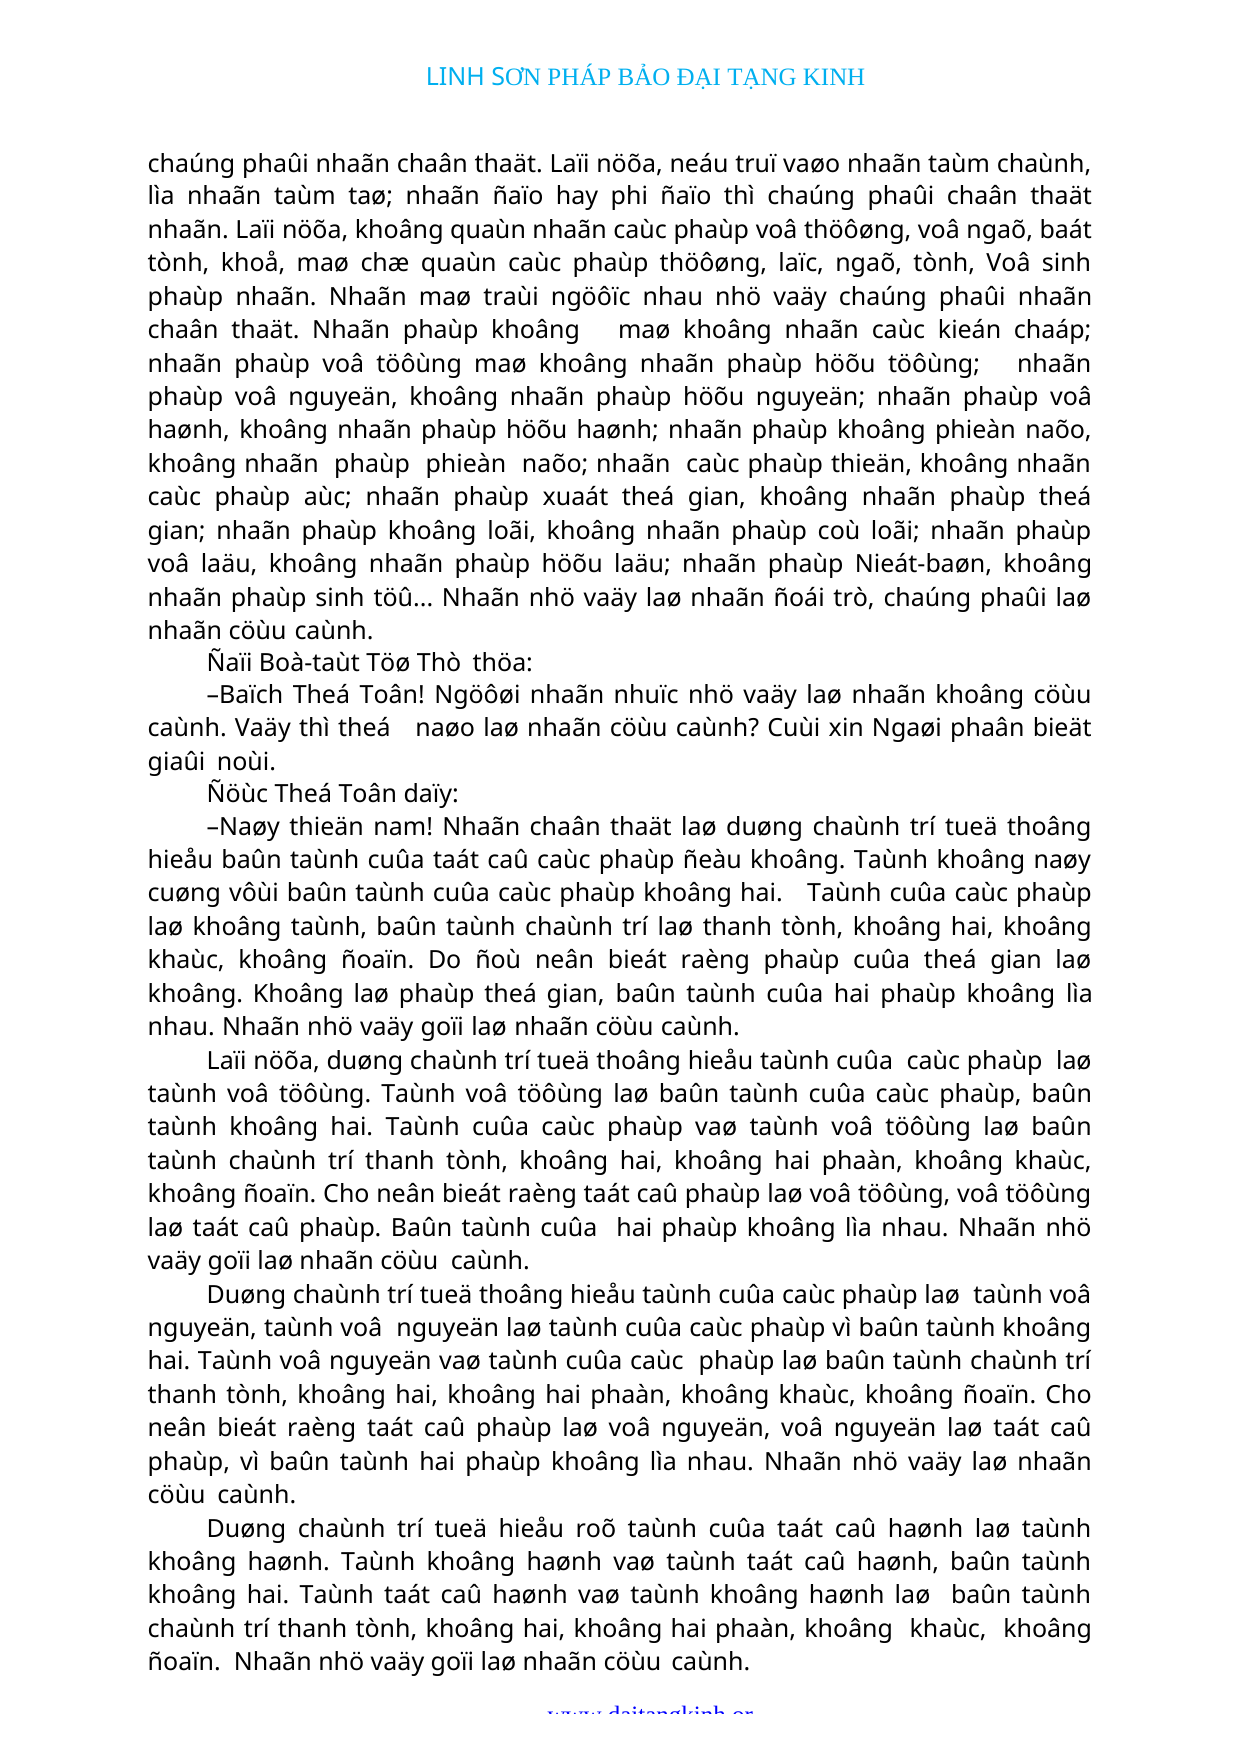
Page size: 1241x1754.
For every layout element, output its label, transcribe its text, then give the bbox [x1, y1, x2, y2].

text –Baïch Theá Toân! Ngöôøi nhaãn nhuïc nhö vaäy laø nhaãn khoâng cöùu caùnh. Vaäy thì theá naøo laø nhaãn cöùu caùnh? Cuùi xin Ngaøi phaân bieät giaûi noùi. [147, 677, 1093, 777]
text –Naøy thieän nam! Nhaãn chaân thaät laø duøng chaùnh trí tueä thoâng hieåu baûn taùnh cuûa taát caû caùc phaùp ñeàu khoâng. Taùnh khoâng naøy cuøng vôùi baûn taùnh cuûa caùc phaùp khoâng hai. Taùnh cuûa caùc phaùp laø khoâng taùnh, baûn taùnh chaùnh trí laø thanh tònh, khoâng hai, khoâng khaùc, khoâng ñoaïn. Do ñoù neân bieát raèng phaùp cuûa theá gian laø khoâng. Khoâng laø phaùp theá gian, baûn taùnh cuûa hai phaùp khoâng lìa nhau. Nhaãn nhö vaäy goïi laø nhaãn cöùu caùnh. [147, 809, 1093, 1043]
text Duøng chaùnh trí tueä hieåu roõ taùnh cuûa taát caû haønh laø taùnh khoâng haønh. Taùnh khoâng haønh vaø taùnh taát caû haønh, baûn taùnh khoâng hai. Taùnh taát caû haønh vaø taùnh khoâng haønh laø baûn taùnh chaùnh trí thanh tònh, khoâng hai, khoâng hai phaàn, khoâng khaùc, khoâng ñoaïn. Nhaãn nhö vaäy goïi laø nhaãn cöùu caùnh. [147, 1511, 1093, 1678]
text Laïi nöõa, duøng chaùnh trí tueä thoâng hieåu taùnh cuûa caùc phaùp laø taùnh voâ töôùng. Taùnh voâ töôùng laø baûn taùnh cuûa caùc phaùp, baûn taùnh khoâng hai. Taùnh cuûa caùc phaùp vaø taùnh voâ töôùng laø baûn taùnh chaùnh trí thanh tònh, khoâng hai, khoâng hai phaàn, khoâng khaùc, khoâng ñoaïn. Cho neân bieát raèng taát caû phaùp laø voâ töôùng, voâ töôùng laø taát caû phaùp. Baûn taùnh cuûa hai phaùp khoâng lìa nhau. Nhaãn nhö vaäy goïi laø nhaãn cöùu caùnh. [147, 1043, 1093, 1277]
text Ñöùc Theá Toân daïy: [206, 777, 1105, 809]
text chaúng phaûi nhaãn chaân thaät. Laïi nöõa, neáu truï vaøo nhaãn taùm chaùnh, lìa nhaãn taùm taø; nhaãn ñaïo hay phi ñaïo thì chaúng phaûi chaân thaät nhaãn. Laïi nöõa, khoâng quaùn nhaãn caùc phaùp voâ thöôøng, voâ ngaõ, baát tònh, khoå, maø chæ quaùn caùc phaùp thöôøng, laïc, ngaõ, tònh, Voâ sinh phaùp nhaãn. Nhaãn maø traùi ngöôïc nhau nhö vaäy chaúng phaûi nhaãn chaân thaät. Nhaãn phaùp khoâng maø khoâng nhaãn caùc kieán chaáp; nhaãn phaùp voâ töôùng maø khoâng nhaãn phaùp höõu töôùng; nhaãn phaùp voâ nguyeän, khoâng nhaãn phaùp höõu nguyeän; nhaãn phaùp voâ haønh, khoâng nhaãn phaùp höõu haønh; nhaãn phaùp khoâng phieàn naõo, khoâng nhaãn phaùp phieàn naõo; nhaãn caùc phaùp thieän, khoâng nhaãn caùc phaùp aùc; nhaãn phaùp xuaát theá gian, khoâng nhaãn phaùp theá gian; nhaãn phaùp khoâng loãi, khoâng nhaãn phaùp coù loãi; nhaãn phaùp voâ laäu, khoâng nhaãn phaùp höõu laäu; nhaãn phaùp Nieát-baøn, khoâng nhaãn phaùp sinh töû... Nhaãn nhö vaäy laø nhaãn ñoái trò, chaúng phaûi laø nhaãn cöùu caùnh. [147, 145, 1093, 647]
text Duøng chaùnh trí tueä thoâng hieåu taùnh cuûa caùc phaùp laø taùnh voâ nguyeän, taùnh voâ nguyeän laø taùnh cuûa caùc phaùp vì baûn taùnh khoâng hai. Taùnh voâ nguyeän vaø taùnh cuûa caùc phaùp laø baûn taùnh chaùnh trí thanh tònh, khoâng hai, khoâng hai phaàn, khoâng khaùc, khoâng ñoaïn. Cho neân bieát raèng taát caû phaùp laø voâ nguyeän, voâ nguyeän laø taát caû phaùp, vì baûn taùnh hai phaùp khoâng lìa nhau. Nhaãn nhö vaäy laø nhaãn cöùu caùnh. [147, 1277, 1093, 1511]
text Ñaïi Boà-taùt Töø Thò thöa: [206, 647, 1105, 677]
